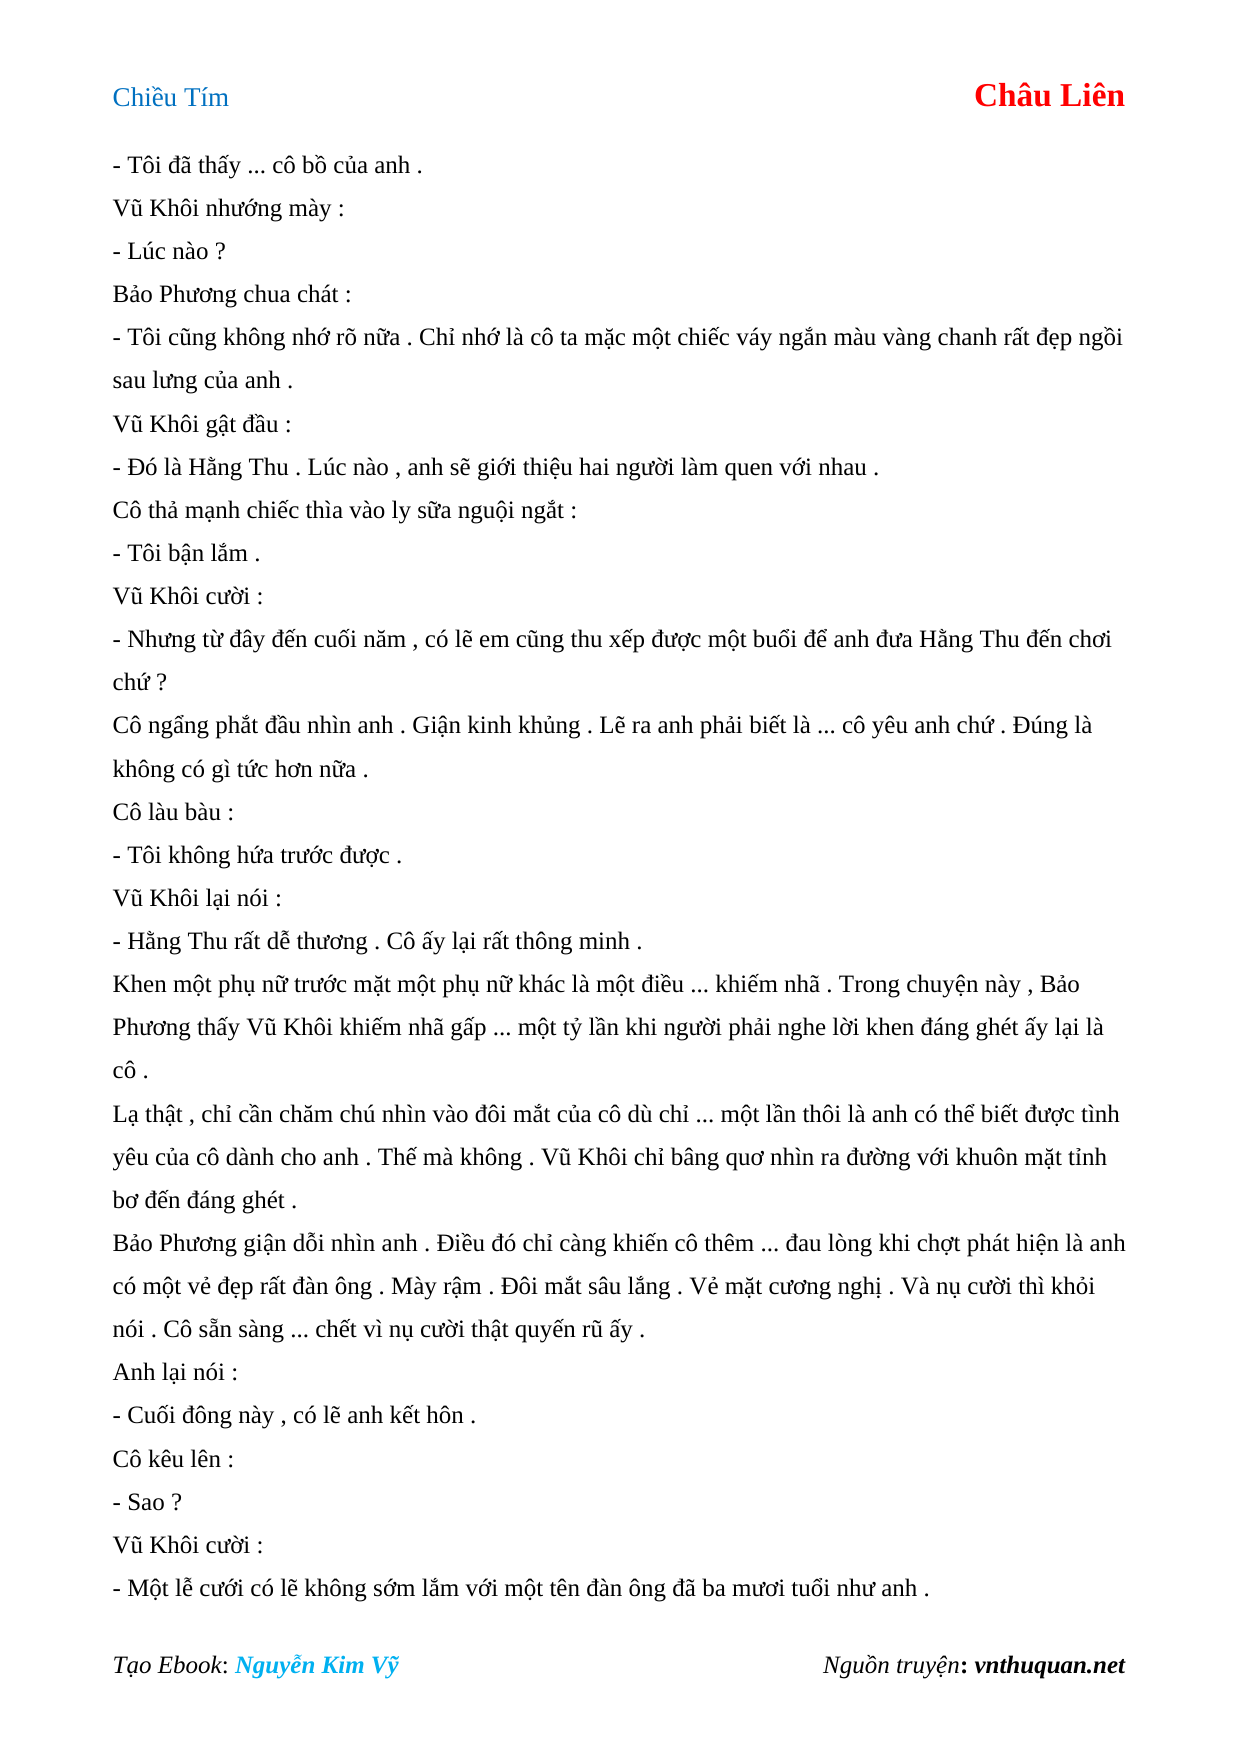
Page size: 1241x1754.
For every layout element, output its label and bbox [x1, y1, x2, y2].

text [112, 150, 1128, 1602]
